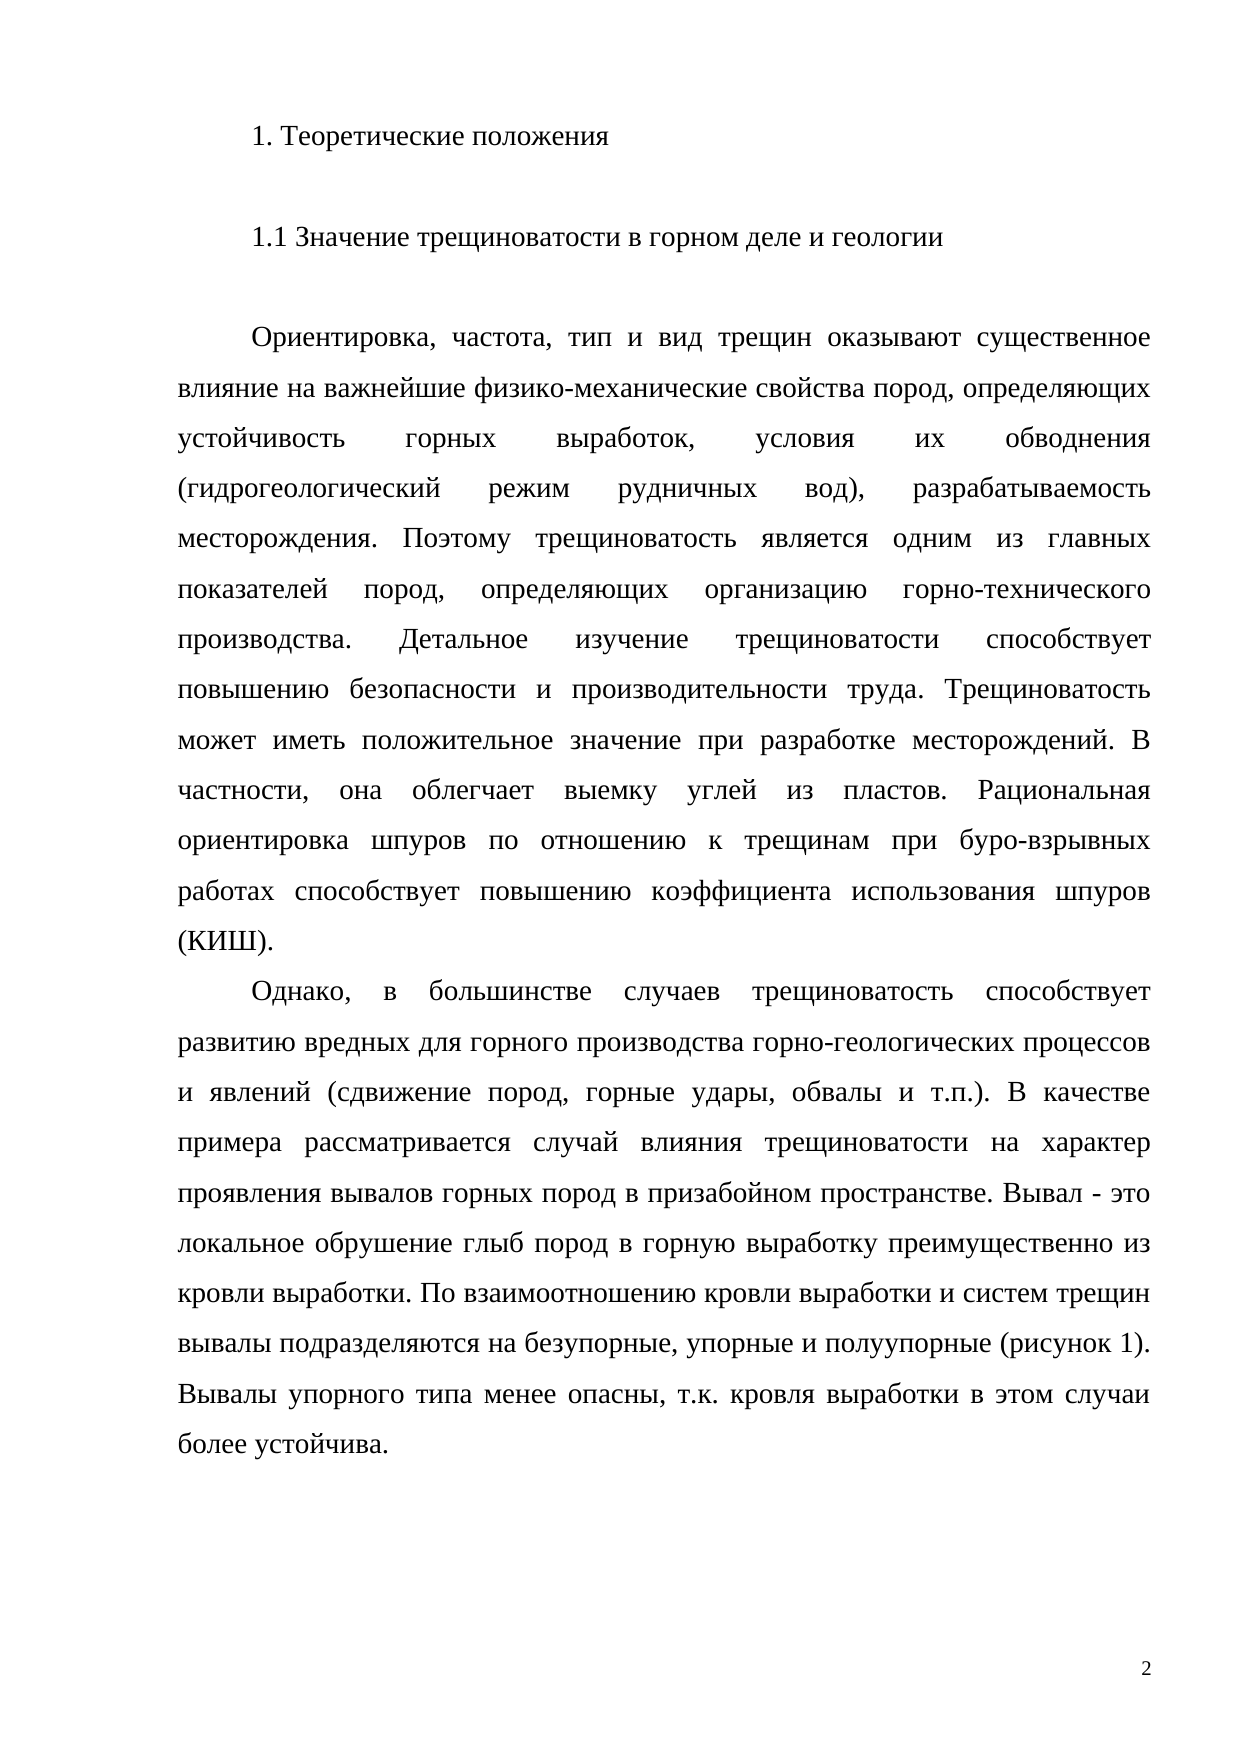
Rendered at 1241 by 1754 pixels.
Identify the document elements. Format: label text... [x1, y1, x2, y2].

text Ориентировка, частота, тип и вид трещин оказывают существенное влияние на важнейшие физико-механические свойства пород, определяющих устойчивость горных выработок, условия их обводнения (гидрогеологический режим рудничных вод), разрабатываемость месторождения. Поэтому трещиноватость является одним из главных показателей пород, определяющих организацию горно-технического производства. Детальное изучение трещиноватости способствует повышению безопасности и производительности труда. Трещиноватость может иметь положительное значение при разработке месторождений. В частности, она облегчает выемку углей из пластов. Рациональная ориентировка шпуров по отношению к трещинам при буро-взрывных работах способствует повышению коэффициента использования шпуров (КИШ). [177, 319, 1152, 957]
text Однако, в большинстве случаев трещиноватость способствует развитию вредных для горного производства горно-геологических процессов и явлений (сдвижение пород, горные удары, обвалы и т.п.). В качестве примера рассматривается случай влияния трещиноватости на характер проявления вывалов горных пород в призабойном пространстве. Вывал - это локальное обрушение глыб пород в горную выработку преимущественно из кровли выработки. По взаимоотношению кровли выработки и систем трещин вывалы подразделяются на безупорные, упорные и полуупорные (рисунок 1). Вывалы упорного типа менее опасны, т.к. кровля выработки в этом случаи более устойчива. [177, 973, 1152, 1460]
text 1.1 Значение трещиноватости в горном деле и геологии [177, 219, 1152, 252]
text 1. Теоретические положения [177, 118, 1152, 152]
